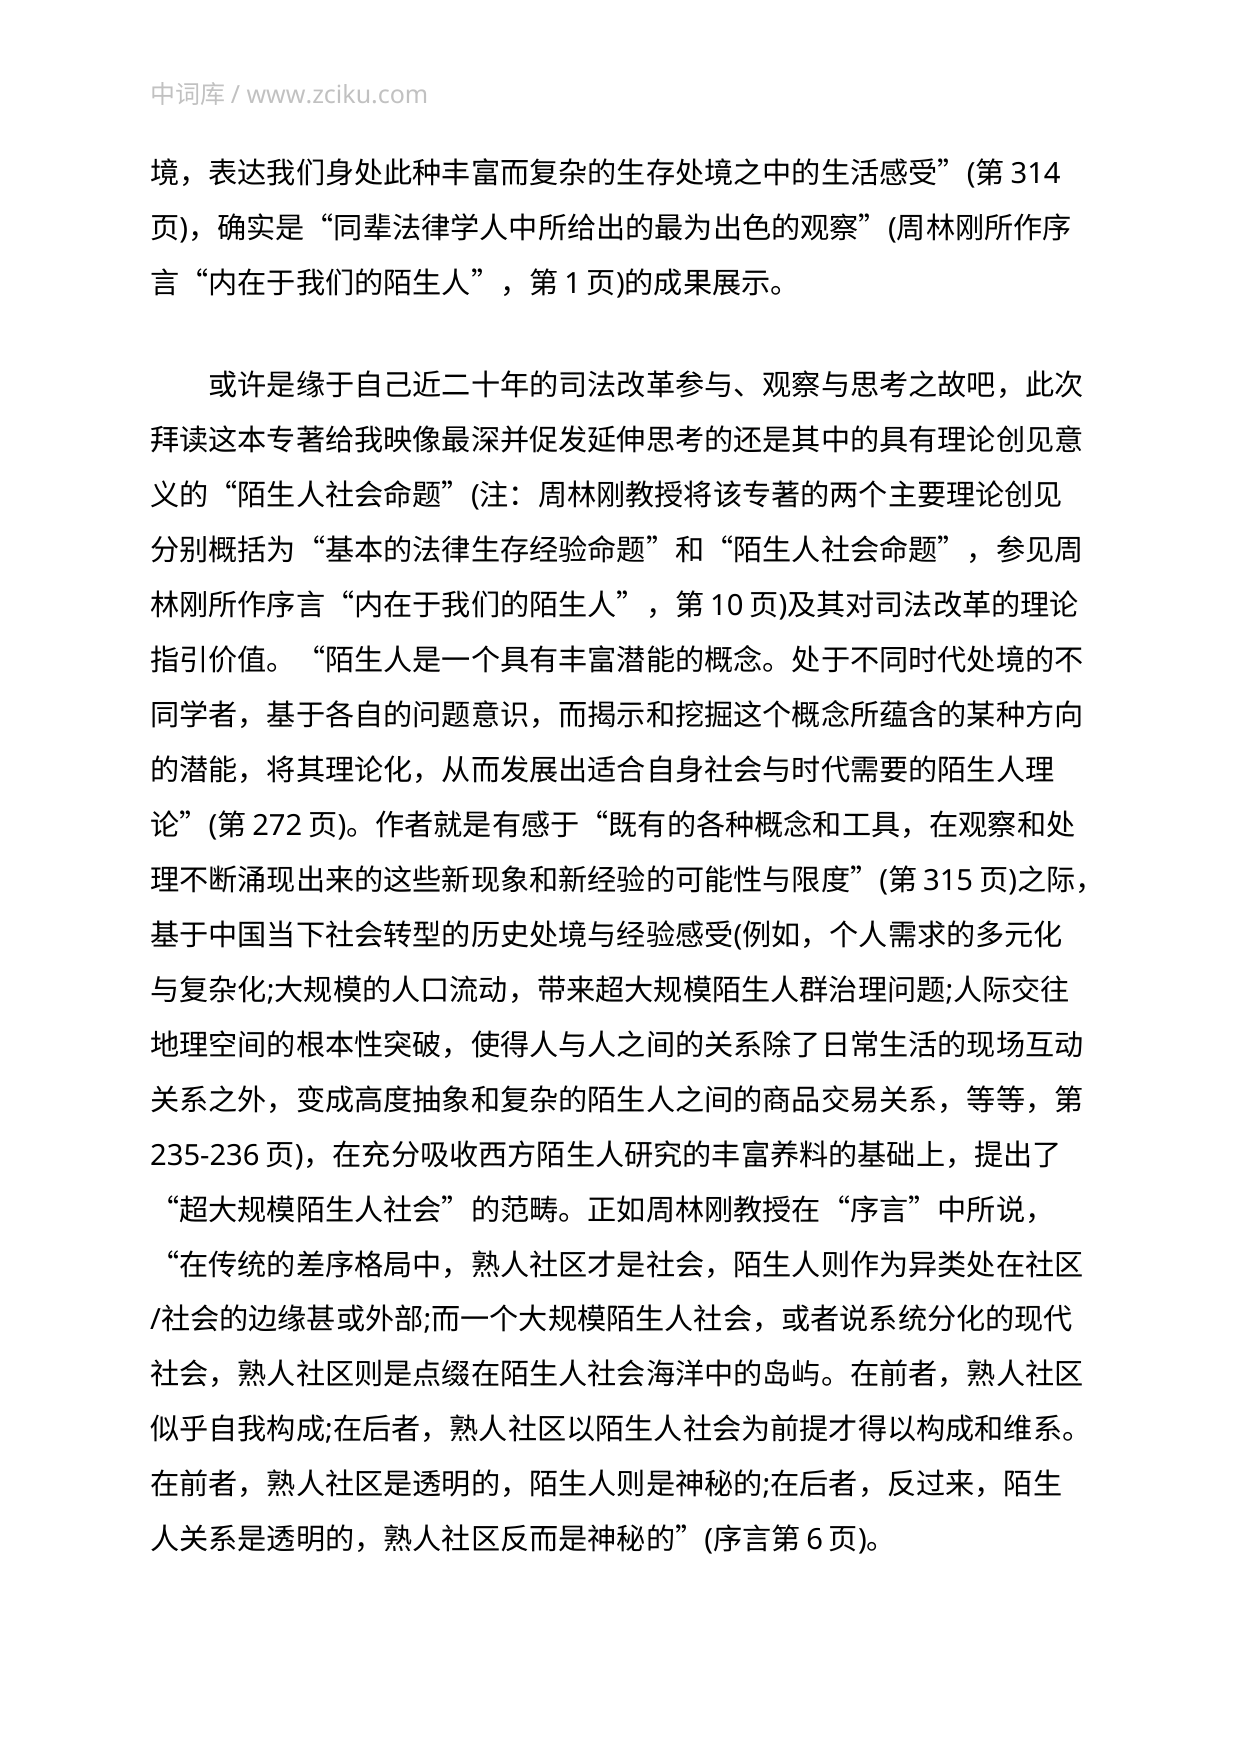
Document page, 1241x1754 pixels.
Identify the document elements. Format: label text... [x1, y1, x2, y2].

text 或许是缘于自己近二十年的司法改革参与、观察与思考之故吧，此次拜读这本专著给我映像最深并促发延伸思考的还是其中的具有理论创见意义的“陌生人社会命题”(注：周林刚教授将该专著的两个主要理论创见分别概括为“基本的法律生存经验命题”和“陌生人社会命题”，参见周林刚所作序言“内在于我们的陌生人”，第10页)及其对司法改革的理论指引价值。“陌生人是一个具有丰富潜能的概念。处于不同时代处境的不同学者，基于各自的问题意识，而揭示和挖掘这个概念所蕴含的某种方向的潜能，将其理论化，从而发展出适合自身社会与时代需要的陌生人理论”(第272页)。作者就是有感于“既有的各种概念和工具，在观察和处理不断涌现出来的这些新现象和新经验的可能性与限度”(第315页)之际，基于中国当下社会转型的历史处境与经验感受(例如，个人需求的多元化与复杂化;大规模的人口流动，带来超大规模陌生人群治理问题;人际交往地理空间的根本性突破，使得人与人之间的关系除了日常生活的现场互动关系之外，变成高度抽象和复杂的陌生人之间的商品交易关系，等等，第235-236页)，在充分吸收西方陌生人研究的丰富养料的基础上，提出了“超大规模陌生人社会”的范畴。正如周林刚教授在“序言”中所说，“在传统的差序格局中，熟人社区才是社会，陌生人则作为异类处在社区/社会的边缘甚或外部;而一个大规模陌生人社会，或者说系统分化的现代社会，熟人社区则是点缀在陌生人社会海洋中的岛屿。在前者，熟人社区似乎自我构成;在后者，熟人社区以陌生人社会为前提才得以构成和维系。在前者，熟人社区是透明的，陌生人则是神秘的;在后者，反过来，陌生人关系是透明的，熟人社区反而是神秘的”(序言第6页)。 [150, 362, 1090, 1558]
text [150, 150, 1090, 302]
